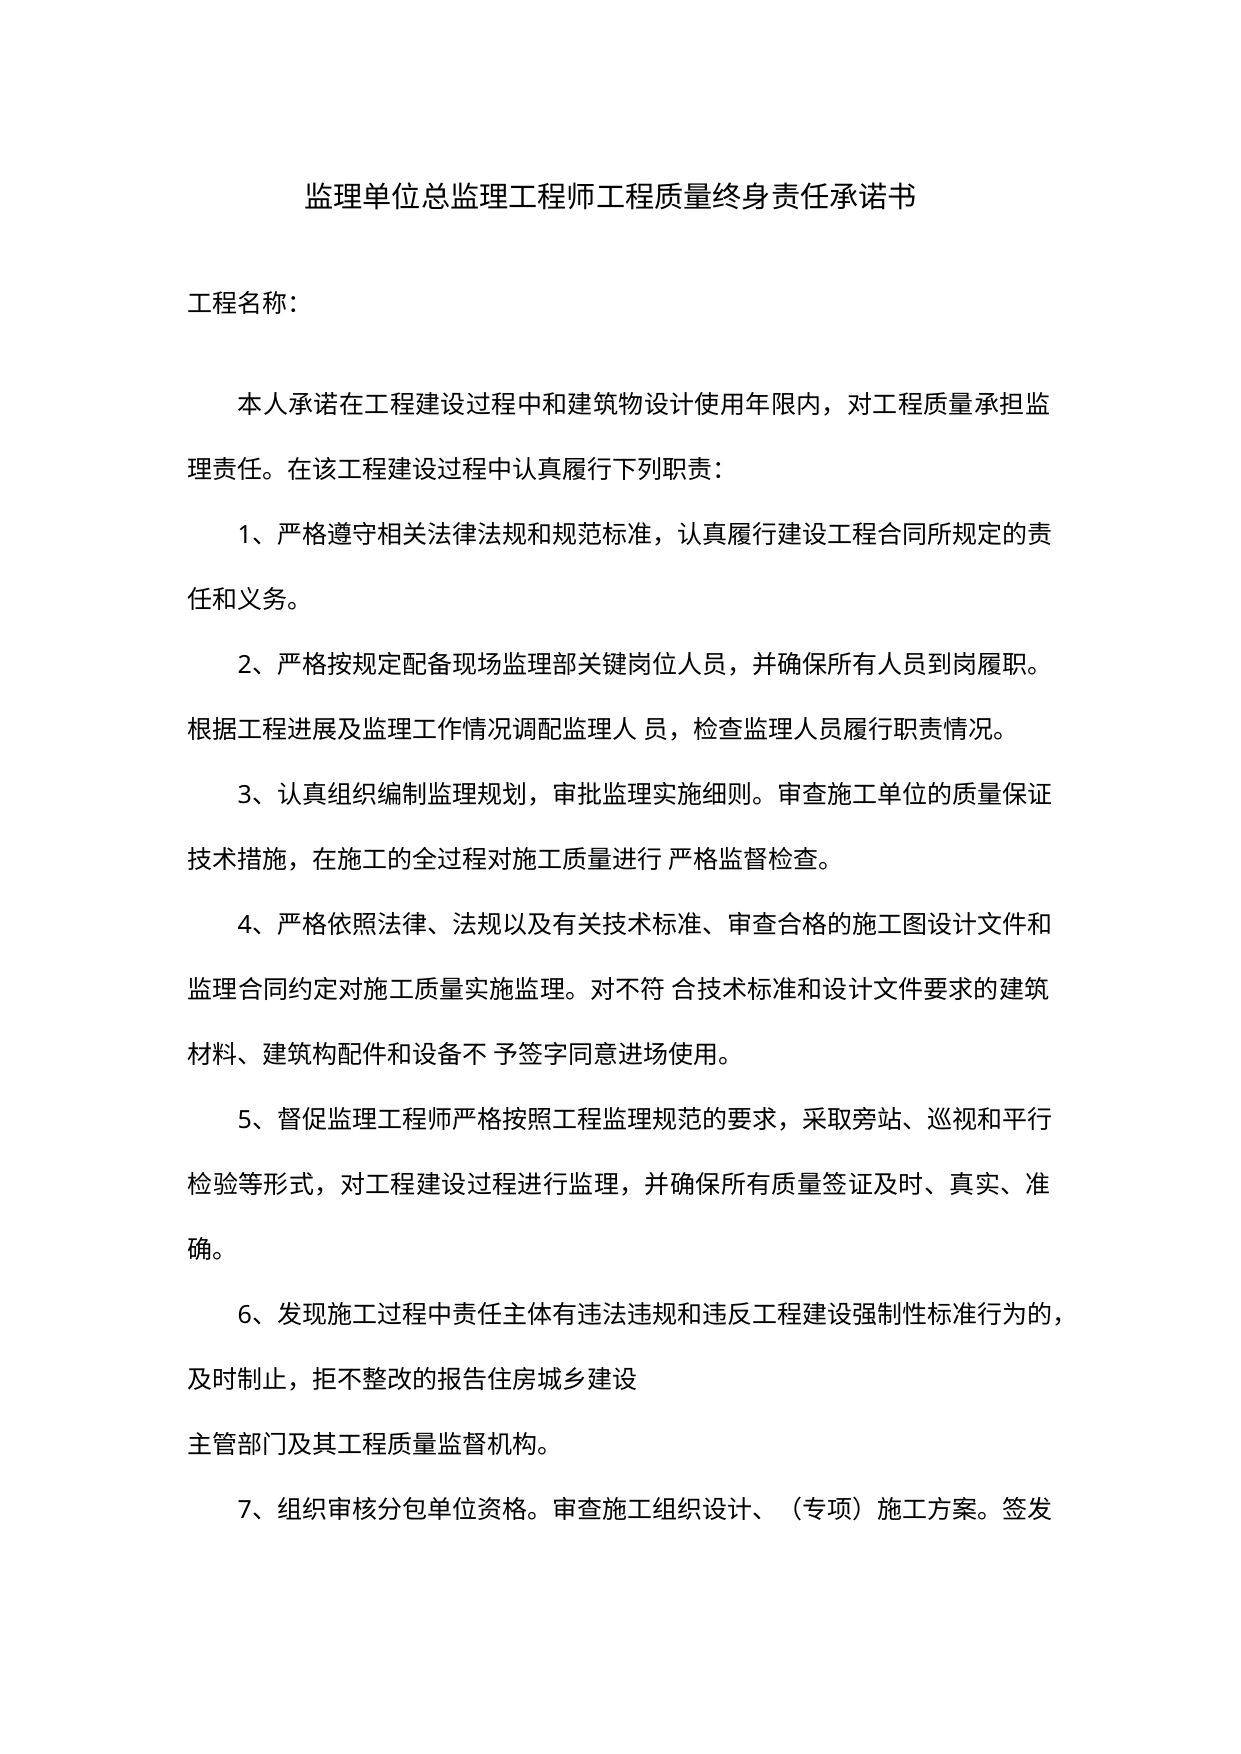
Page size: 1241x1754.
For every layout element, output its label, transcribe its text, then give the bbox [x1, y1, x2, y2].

text 1、严格遵守相关法律法规和规范标准，认真履行建设工程合同所规定的责任和义务。 [187, 501, 1053, 631]
text 监理单位总监理工程师工程质量终身责任承诺书 [187, 162, 1053, 227]
text 2、严格按规定配备现场监理部关键岗位人员，并确保所有人员到岗履职。根据工程进展及监理工作情况调配监理人 员，检查监理人员履行职责情况。 [187, 631, 1053, 761]
text 3、认真组织编制监理规划，审批监理实施细则。审查施工单位的质量保证技术措施，在施工的全过程对施工质量进行 严格监督检查。 [187, 761, 1053, 891]
text 5、督促监理工程师严格按照工程监理规范的要求，采取旁站、巡视和平行检验等形式，对工程建设过程进行监理，并确保所有质量签证及时、真实、准确。 [187, 1086, 1053, 1281]
text 本人承诺在工程建设过程中和建筑物设计使用年限内，对工程质量承担监理责任。在该工程建设过程中认真履行下列职责： [187, 371, 1053, 501]
text 6、发现施工过程中责任主体有违法违规和违反工程建设强制性标准行为的，及时制止，拒不整改的报告住房城乡建设 [187, 1281, 1053, 1411]
text 4、严格依照法律、法规以及有关技术标准、审查合格的施工图设计文件和监理合同约定对施工质量实施监理。对不符 合技术标准和设计文件要求的建筑材料、建筑构配件和设备不 予签字同意进场使用。 [187, 891, 1053, 1086]
text 主管部门及其工程质量监督机构。 [187, 1411, 1053, 1476]
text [187, 1476, 1053, 1541]
text 工程名称： [187, 269, 1053, 334]
